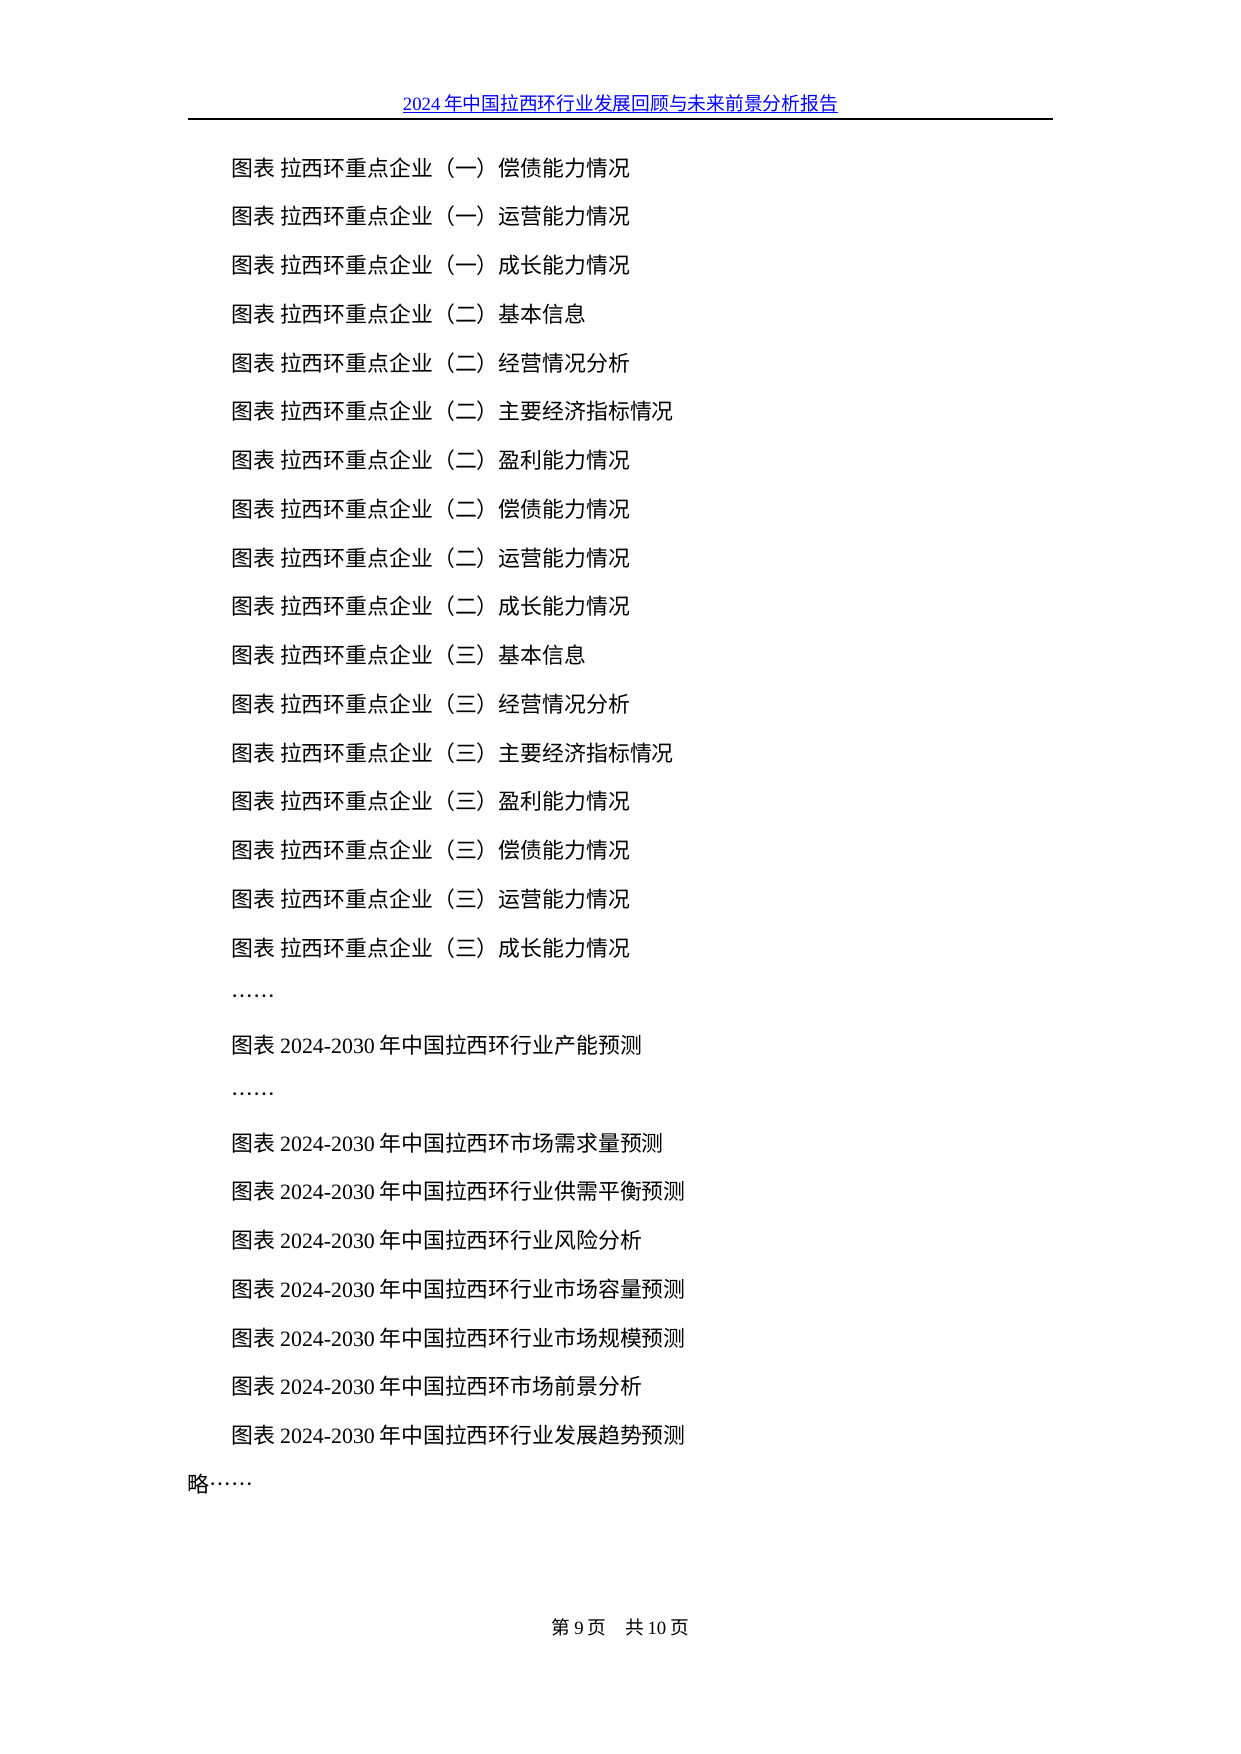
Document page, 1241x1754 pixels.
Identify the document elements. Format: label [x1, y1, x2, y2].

text [187, 150, 1053, 1499]
